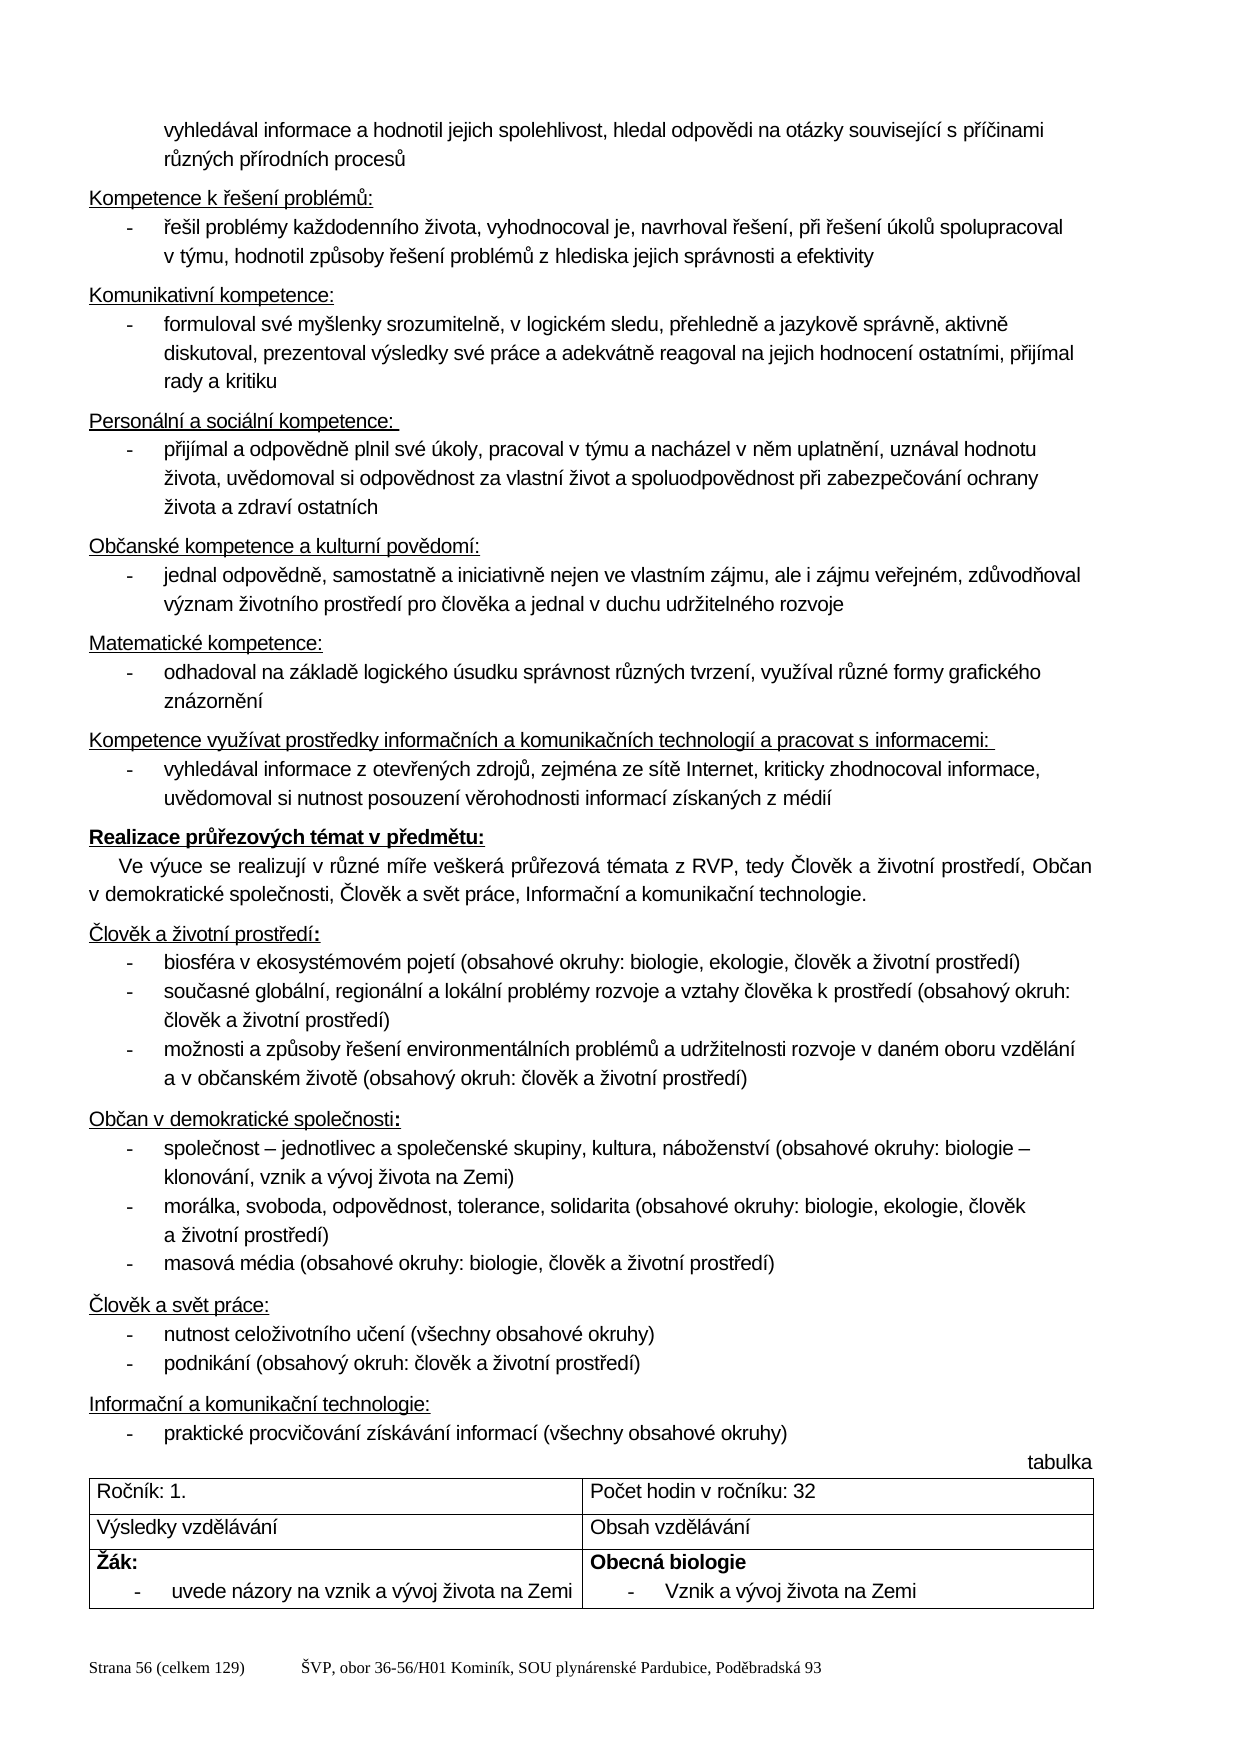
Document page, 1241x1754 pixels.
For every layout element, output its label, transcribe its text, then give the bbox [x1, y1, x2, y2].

table_header Počet hodin v ročníku: 32 [583, 1479, 1093, 1514]
text Matematické kompetence: [89, 631, 1092, 655]
text Občan v demokratické společnosti: [89, 1107, 1092, 1131]
list společnost – jednotlivec a společenské skupiny, kultura, náboženství (obsahové okruhy: biologie – klonování, vznik a vývoj života na Zemi) [126, 1136, 1092, 1189]
text Ve výuce se realizují v různé míře veškerá průřezová témata z RVP, tedy Člověk a životní prostředí, Občan v demokratické společnosti, Člověk a svět práce, Informační a komunikační technologie. [89, 853, 1092, 906]
list možnosti a způsoby řešení environmentálních problémů a udržitelnosti rozvoje v daném oboru vzdělání a v občanském životě (obsahový okruh: člověk a životní prostředí) [126, 1037, 1092, 1090]
text Člověk a životní prostředí: [89, 921, 1092, 945]
list formuloval své myšlenky srozumitelně, v logickém sledu, přehledně a jazykově správně, aktivně diskutoval, prezentoval výsledky své práce a adekvátně reagoval na jejich hodnocení ostatními, přijímal rady a kritiku [126, 312, 1092, 393]
list jednal odpovědně, samostatně a iniciativně nejen ve vlastním zájmu, ale i zájmu veřejném, zdůvodňoval význam životního prostředí pro člověka a jednal v duchu udržitelného rozvoje [126, 563, 1092, 616]
text Kompetence využívat prostředky informačních a komunikačních technologií a pracovat s informacemi: [89, 728, 1092, 752]
text Kompetence k řešení problémů: [89, 186, 1092, 210]
table_cell Obecná biologie Vznik a vývoj života na Zemi Vlastnosti živých soustav Typy a části buněk Charakteristika a rozmanitost organismů [583, 1550, 1093, 1608]
list odhadoval na základě logického úsudku správnost různých tvrzení, využíval různé formy grafického znázornění [126, 660, 1092, 713]
list současné globální, regionální a lokální problémy rozvoje a vztahy člověka k prostředí (obsahový okruh: člověk a životní prostředí) [126, 979, 1092, 1032]
text tabulka [89, 1449, 1092, 1473]
text Komunikativní kompetence: [89, 283, 1092, 307]
list nutnost celoživotního učení (všechny obsahové okruhy) [126, 1321, 1092, 1346]
text Člověk a svět práce: [89, 1293, 1092, 1317]
list masová média (obsahové okruhy: biologie, člověk a životní prostředí) [126, 1251, 1092, 1275]
text Personální a sociální kompetence: [89, 408, 1092, 432]
list řešil problémy každodenního života, vyhodnocoval je, navrhoval řešení, při řešení úkolů spolupracoval v týmu, hodnotil způsoby řešení problémů z hlediska jejich správnosti a efektivity [126, 215, 1092, 268]
list přijímal a odpovědně plnil své úkoly, pracoval v týmu a nacházel v něm uplatnění, uznával hodnotu života, uvědomoval si odpovědnost za vlastní život a spoluodpovědnost při zabezpečování ochrany života a zdraví ostatních [126, 437, 1092, 519]
table_cell Výsledky vzdělávání [90, 1515, 582, 1549]
text Realizace průřezových témat v předmětu: [89, 825, 1092, 849]
table_cell Obsah vzdělávání [583, 1515, 1093, 1549]
list biosféra v ekosystémovém pojetí (obsahové okruhy: biologie, ekologie, člověk a životní prostředí) [126, 950, 1092, 974]
table_header Ročník: 1. [90, 1479, 582, 1514]
list podnikání (obsahový okruh: člověk a životní prostředí) [126, 1350, 1092, 1374]
list praktické procvičování získávání informací (všechny obsahové okruhy) [126, 1421, 1092, 1445]
text Občanské kompetence a kulturní povědomí: [89, 534, 1092, 558]
list vyhledával informace z otevřených zdrojů, zejména ze sítě Internet, kriticky zhodnocoval informace, uvědomoval si nutnost posouzení věrohodnosti informací získaných z médií [126, 757, 1092, 809]
text Informační a komunikační technologie: [89, 1392, 1092, 1416]
list morálka, svoboda, odpovědnost, tolerance, solidarita (obsahové okruhy: biologie, ekologie, člověk a životní prostředí) [126, 1193, 1092, 1246]
